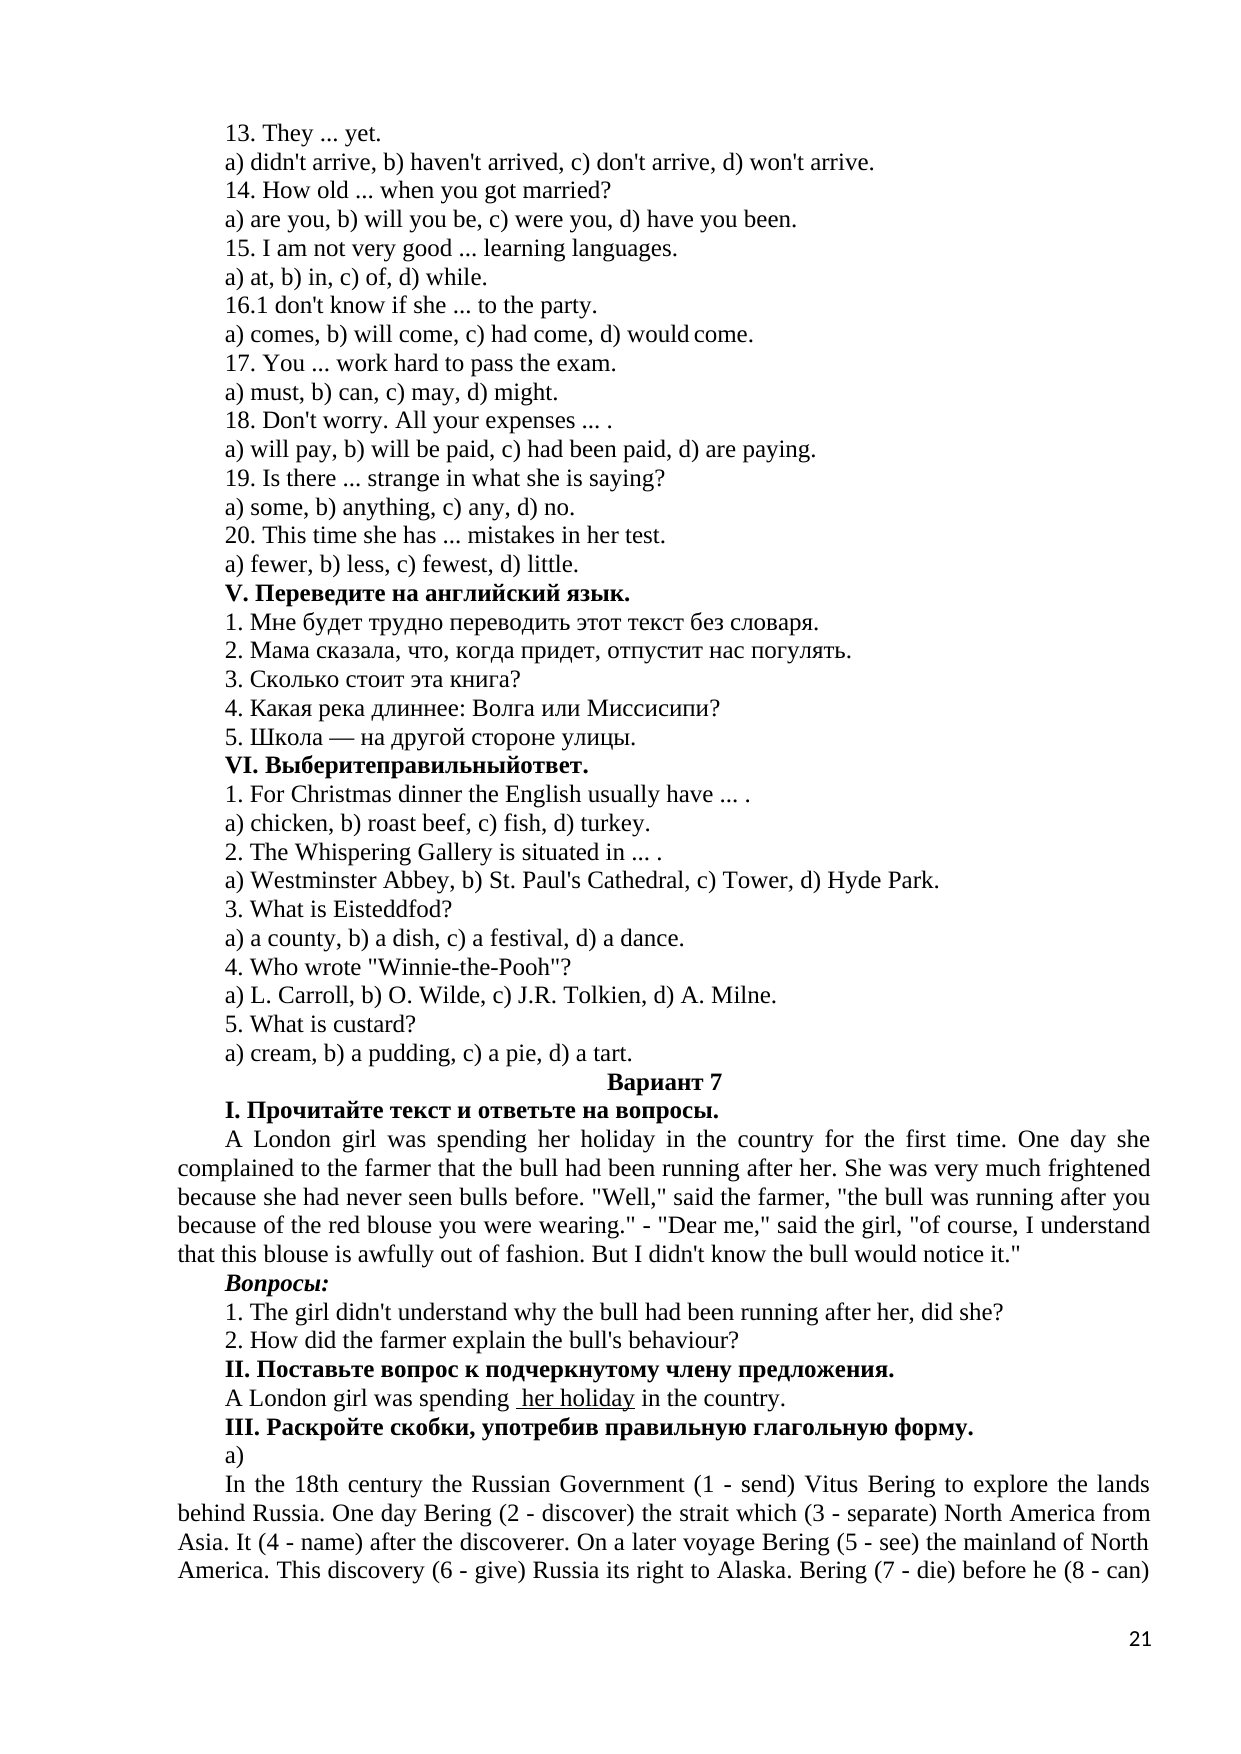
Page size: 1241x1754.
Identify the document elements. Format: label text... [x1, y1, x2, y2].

text 3. What is Eisteddfod? [177, 894, 1152, 923]
text 5. What is custard? [177, 1009, 1152, 1038]
text а) [177, 1441, 1152, 1469]
text III. Раскройте скобки, употребив правильную глагольную форму. [177, 1412, 1152, 1441]
text a) are you, b) will you be, c) were you, d) have you been. [177, 204, 1152, 233]
text A London girl was spending her holiday in the country for the first time. One day she complained to the farmer that the bull had been running after her. She was very much frightened because she had never seen bulls before. "Well," said the farmer, "the bull was running after you because of the red blouse you were wearing." - "Dear me," said the girl, "of course, I understand that this blouse is awfully out of fashion. But I didn't know the bull would notice it." [177, 1124, 1152, 1268]
text a) will pay, b) will be paid, c) had been paid, d) are paying. [177, 434, 1152, 463]
text 3. Сколько стоит эта книга? [177, 664, 1152, 693]
text 2. Мама сказала, что, когда придет, отпустит нас погулять. [177, 636, 1152, 664]
text 16.1 don't know if she ... to the party. [177, 291, 1152, 319]
text 1. The girl didn't understand why the bull had been running after her, did she? [177, 1297, 1152, 1326]
text a) comes, b) will come, c) had come, d) would come. [177, 319, 1152, 348]
text a) a county, b) a dish, c) a festival, d) a dance. [177, 923, 1152, 952]
text 15. I am not very good ... learning languages. [177, 233, 1152, 262]
text 18. Don't worry. All your expenses ... . [177, 406, 1152, 434]
text 17. You ... work hard to pass the exam. [177, 348, 1152, 377]
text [177, 1469, 1152, 1584]
text 19. Is there ... strange in what she is saying? [177, 463, 1152, 492]
text a) must, b) can, c) may, d) might. [177, 377, 1152, 406]
text a) some, b) anything, c) any, d) no. [177, 492, 1152, 521]
text a) cream, b) a pudding, c) a pie, d) a tart. [177, 1038, 1152, 1067]
text 14. How old ... when you got married? [177, 176, 1152, 204]
text 1. For Christmas dinner the English usually have ... . [177, 779, 1152, 808]
text 2. How did the farmer explain the bull's behaviour? [177, 1326, 1152, 1354]
text 20. This time she has ... mistakes in her test. [177, 521, 1152, 549]
text a) at, b) in, c) of, d) while. [177, 262, 1152, 291]
text 5. Школа — на другой стороне улицы. [177, 722, 1152, 751]
text a) Westminster Abbey, b) St. Paul's Cathedral, c) Tower, d) Hyde Park. [177, 866, 1152, 894]
text A London girl was spending her holiday in the country. [177, 1383, 1152, 1412]
text I. Прочитайте текст и ответьте на вопросы. [177, 1096, 1152, 1124]
text a) didn't arrive, b) haven't arrived, c) don't arrive, d) won't arrive. [177, 147, 1152, 176]
text II. Поставьте вопрос к подчеркнутому члену предложения. [177, 1354, 1152, 1383]
text 13. They ... yet. [177, 118, 1152, 147]
text a) L. Carroll, b) O. Wilde, c) J.R. Tolkien, d) A. Milne. [177, 981, 1152, 1009]
text 4. Какая река длиннее: Волга или Миссисипи? [177, 693, 1152, 722]
text a) fewer, b) less, c) fewest, d) little. [177, 549, 1152, 578]
text Вопросы: [177, 1268, 1152, 1297]
text 1. Мне будет трудно переводить этот текст без словаря. [177, 607, 1152, 636]
text 4. Who wrote "Winnie-the-Pooh"? [177, 952, 1152, 981]
text Вариант 7 [177, 1067, 1152, 1096]
text 2. The Whispering Gallery is situated in ... . [177, 837, 1152, 866]
text a) chicken, b) roast beef, c) fish, d) turkey. [177, 808, 1152, 837]
text VI. Выберитеправильныйответ. [177, 751, 1152, 779]
text V. Переведите на английский язык. [177, 578, 1152, 607]
